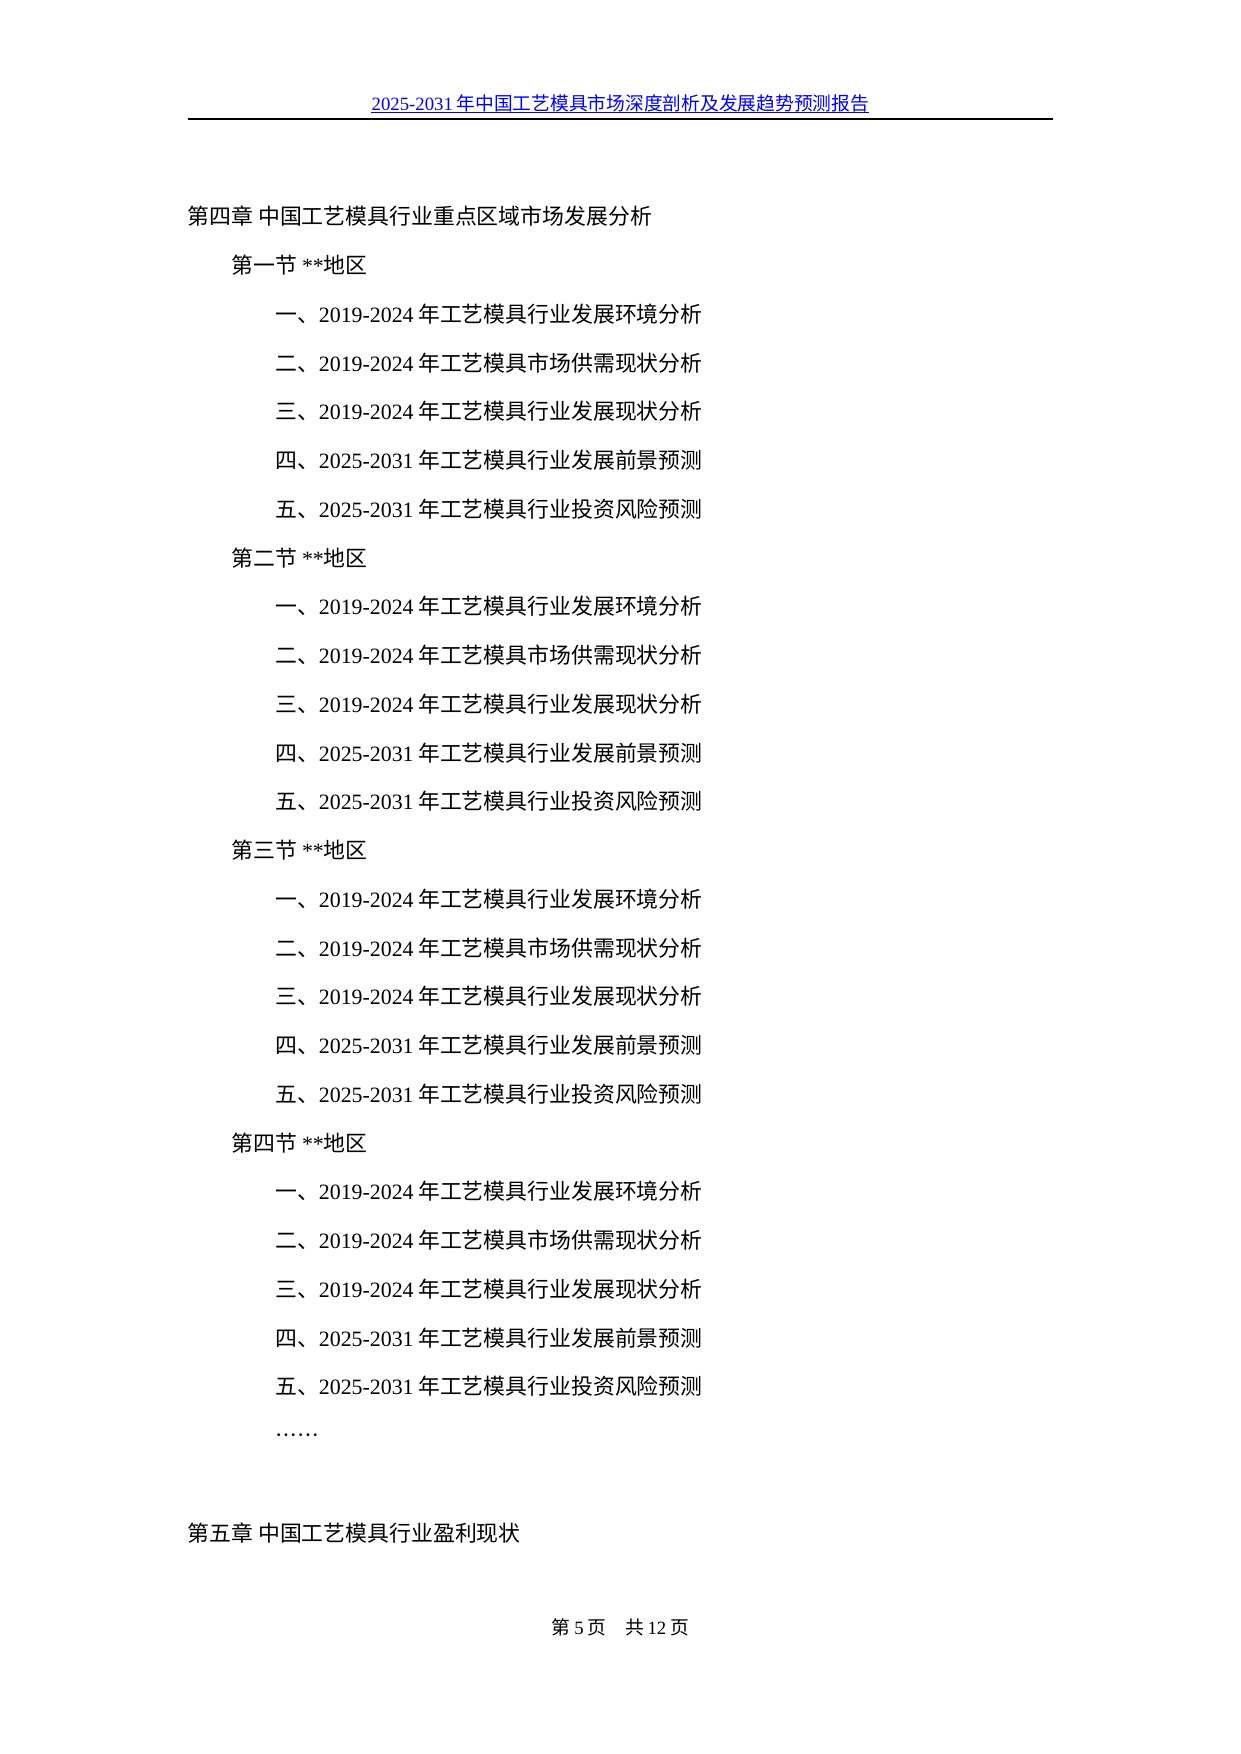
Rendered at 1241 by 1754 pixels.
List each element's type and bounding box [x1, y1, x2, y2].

text [187, 150, 1053, 1548]
